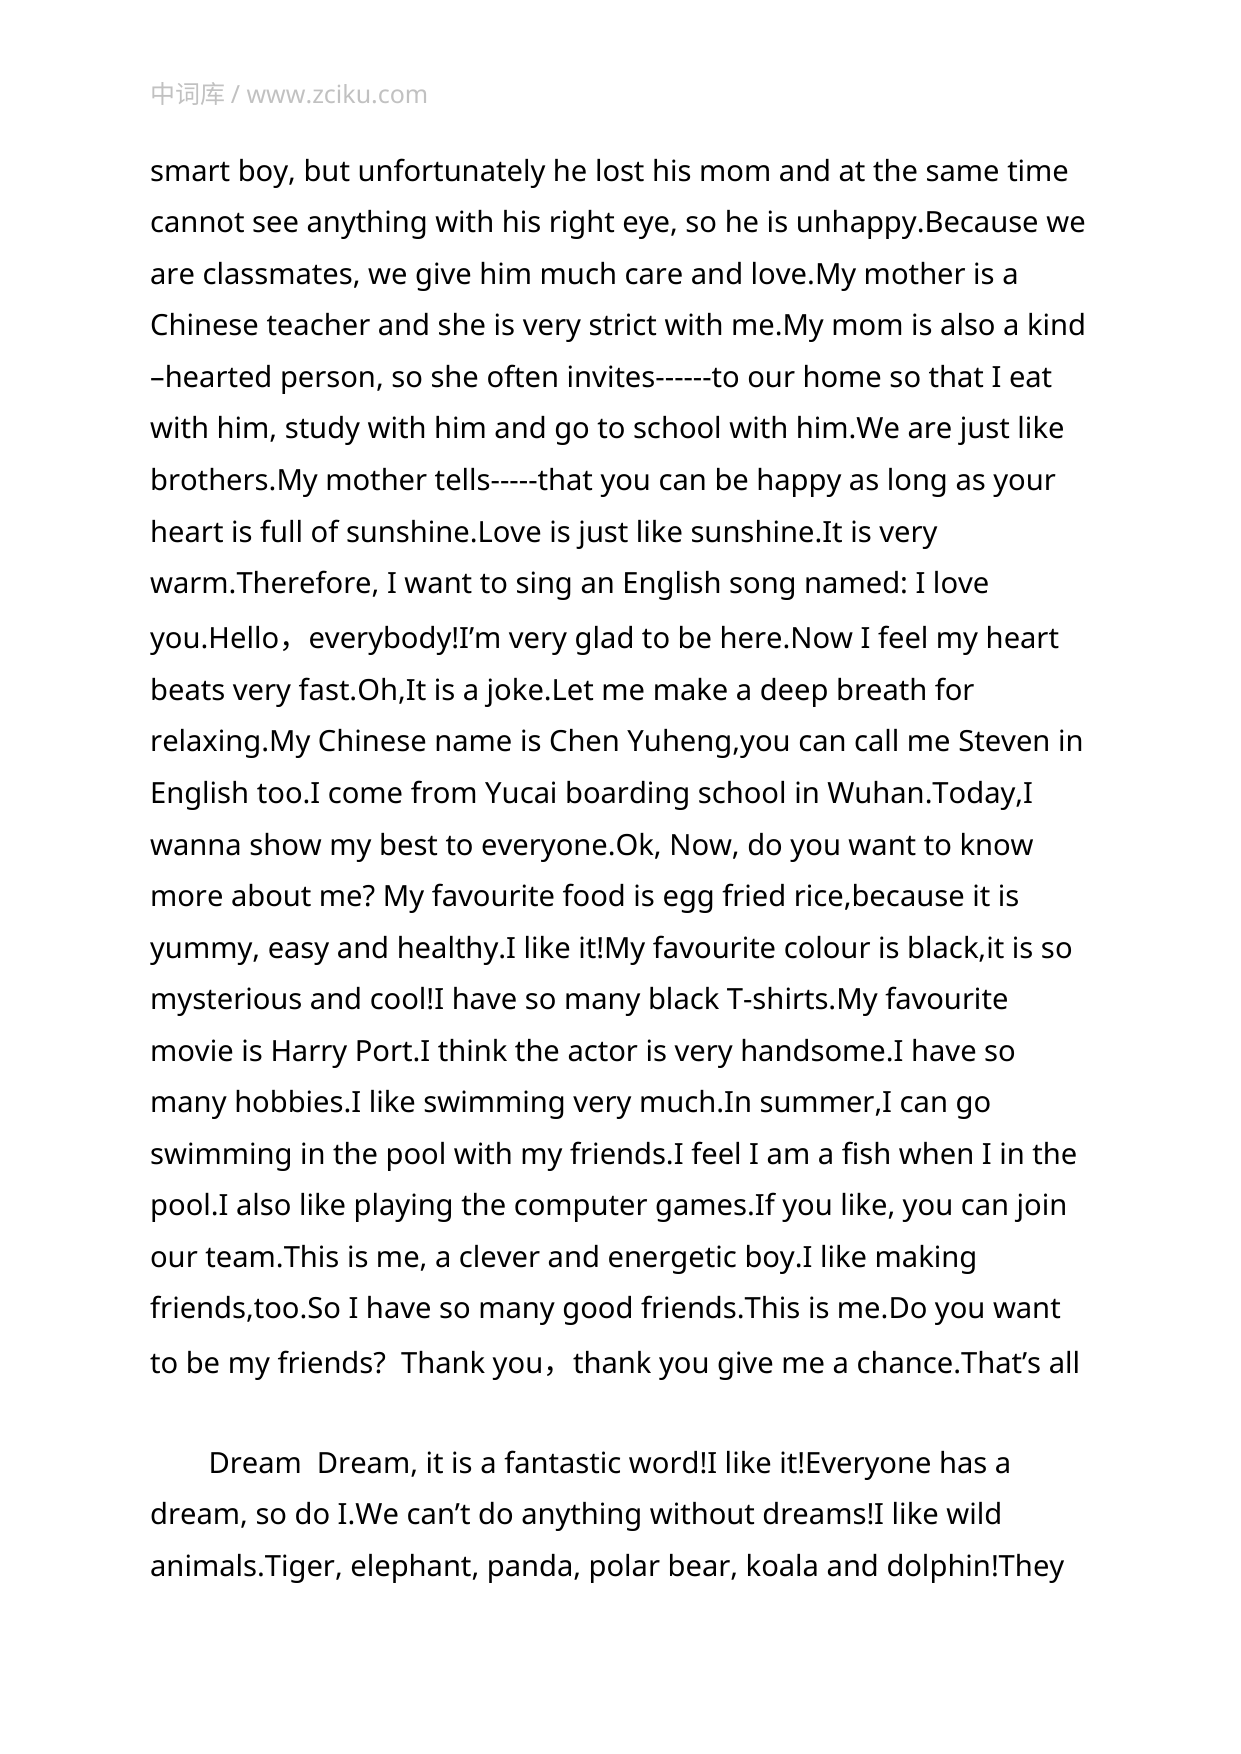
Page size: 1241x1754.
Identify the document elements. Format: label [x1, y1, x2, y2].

text [150, 150, 1090, 1382]
text [150, 1442, 1090, 1585]
